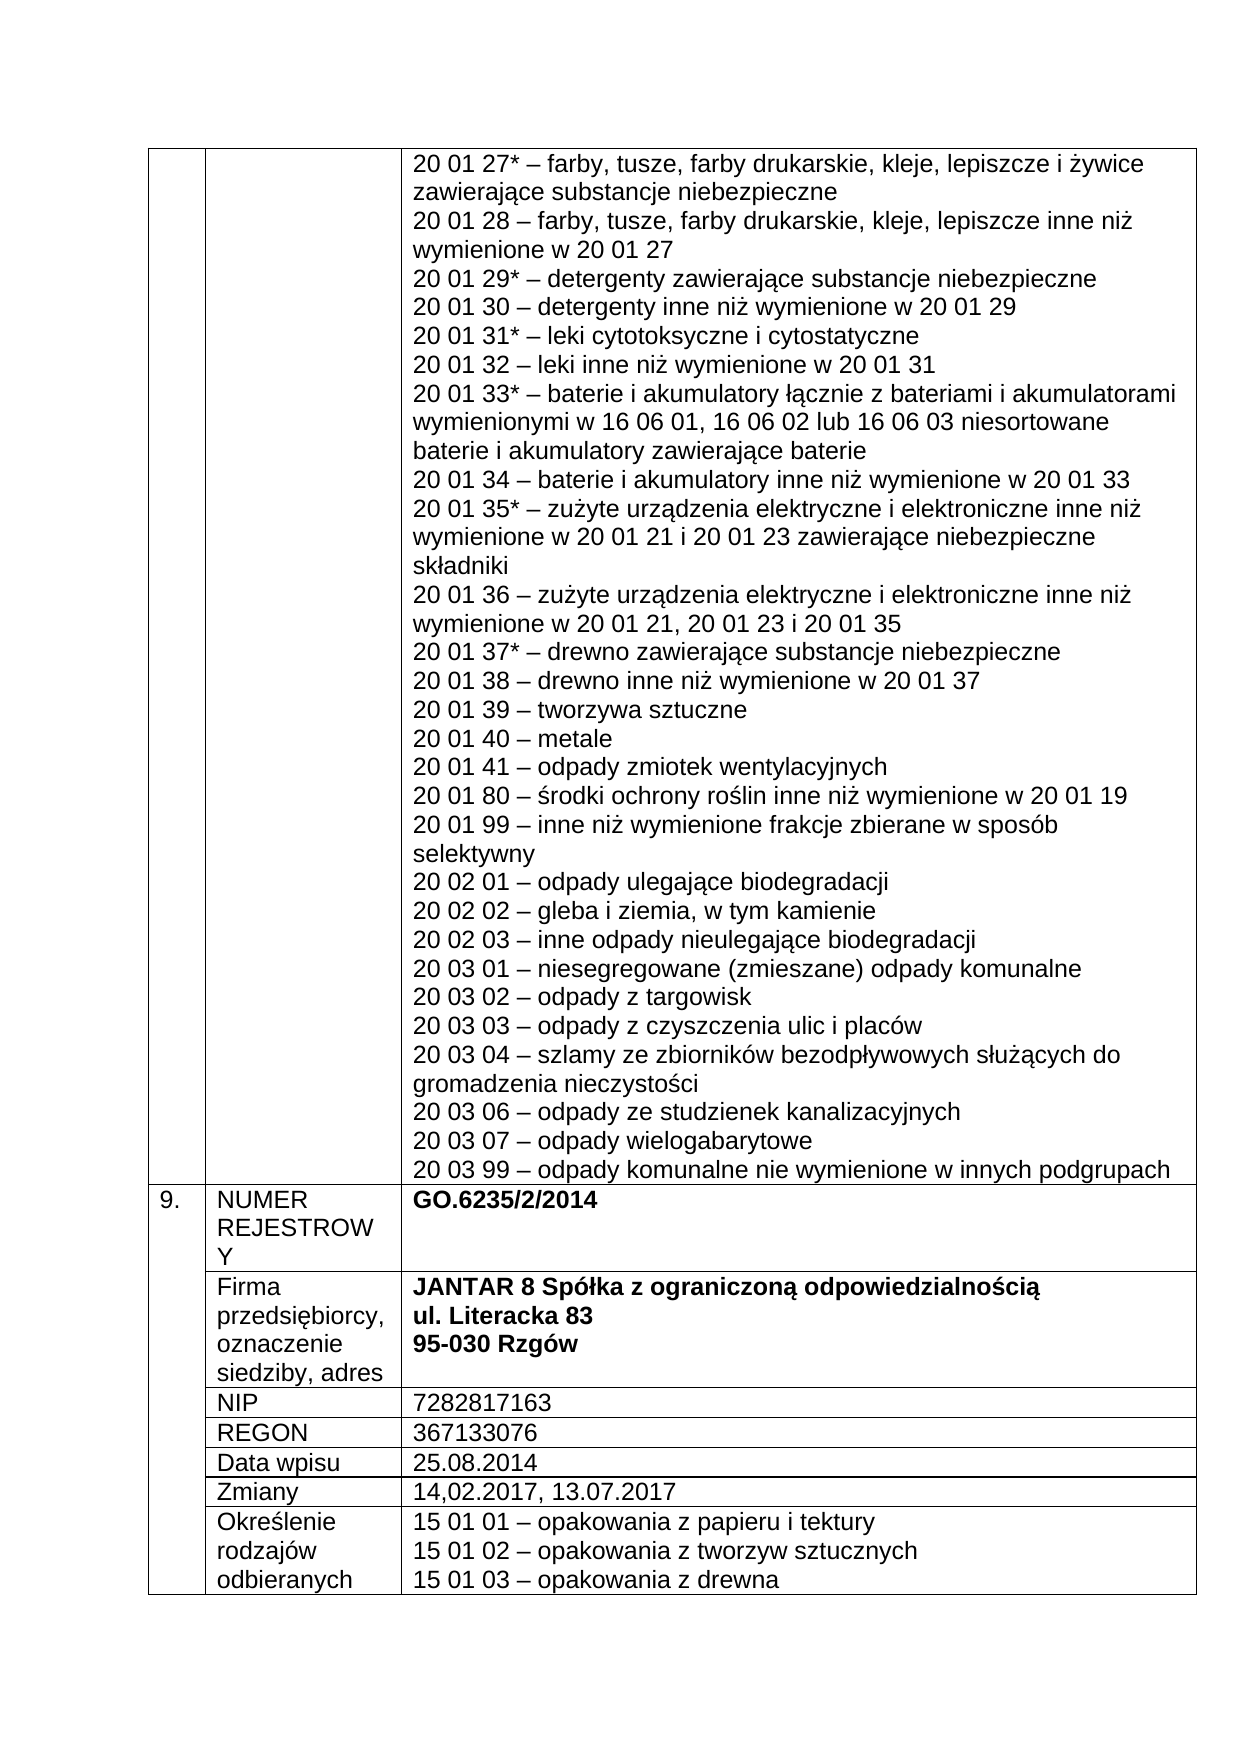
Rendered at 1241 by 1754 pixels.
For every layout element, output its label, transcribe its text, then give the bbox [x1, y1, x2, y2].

table_cell 25.08.2014 [402, 1448, 1196, 1476]
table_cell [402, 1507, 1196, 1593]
table_cell NIP [206, 1388, 401, 1417]
table_cell NUMER REJESTROWY [206, 1185, 401, 1271]
table_cell Firma przedsiębiorcy, oznaczenie siedziby, adres [206, 1272, 401, 1387]
table_cell Data wpisu [206, 1448, 401, 1476]
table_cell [206, 1507, 401, 1593]
table_cell REGON [206, 1418, 401, 1447]
table_cell GO.6235/2/2014 [402, 1185, 1196, 1271]
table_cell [206, 149, 401, 1184]
table_cell 367133076 [402, 1418, 1196, 1447]
table_cell Zmiany [206, 1478, 401, 1506]
table_cell JANTAR 8 Spółka z ograniczoną odpowiedzialnością ul. Literacka 83 95-030 Rzgów [402, 1272, 1196, 1387]
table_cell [402, 149, 1196, 1184]
table_cell 14,02.2017, 13.07.2017 [402, 1478, 1196, 1506]
table_cell 7282817163 [402, 1388, 1196, 1417]
table_cell 9. [149, 1185, 205, 1593]
